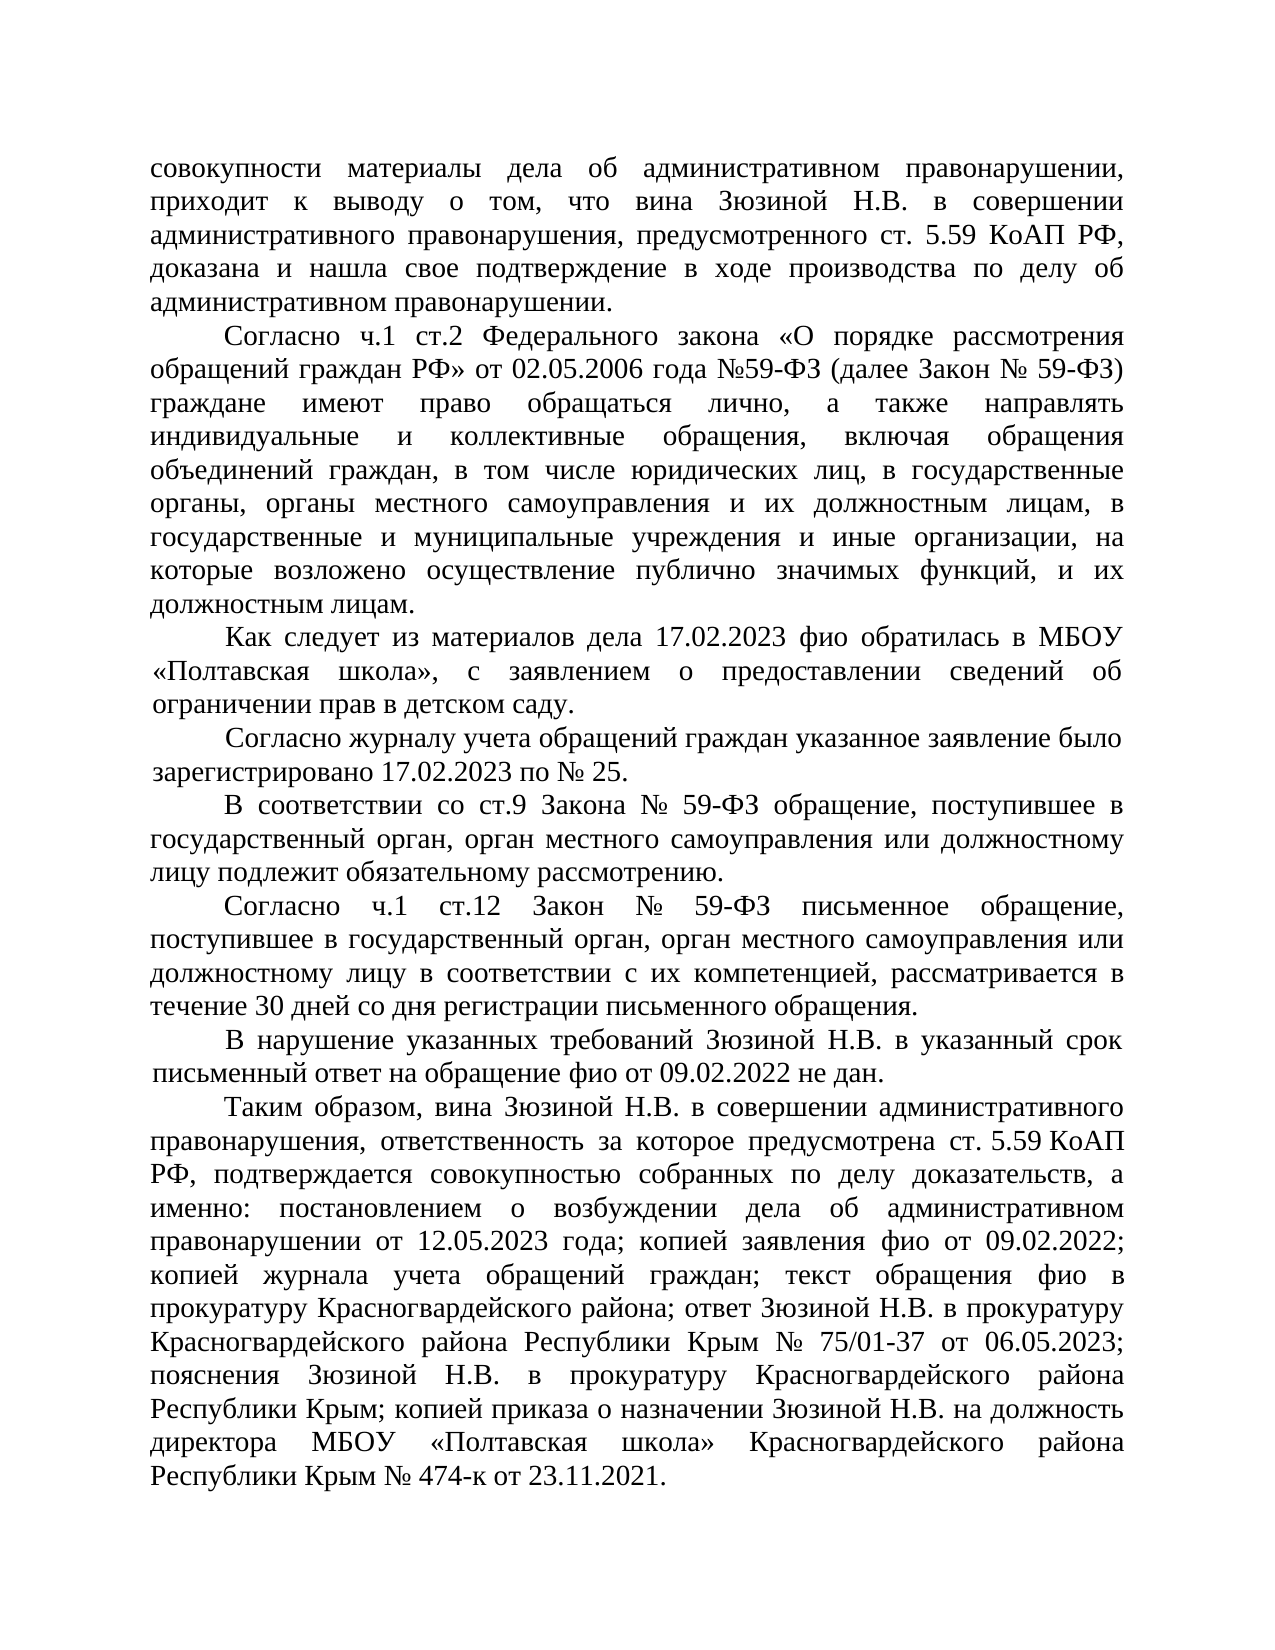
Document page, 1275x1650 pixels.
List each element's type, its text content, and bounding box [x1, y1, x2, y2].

text Таким образом, вина Зюзиной Н.В. в совершении административного правонарушения, ответственность за которое предусмотрена ст. 5.59 КоАП РФ, подтверждается совокупностью собранных по делу доказательств, а именно: постановлением о возбуждении дела об административном правонарушении от 12.05.2023 года; копией заявления фио от 09.02.2022; копией журнала учета обращений граждан; текст обращения фио в прокуратуру Красногвардейского района; ответ Зюзиной Н.В. в прокуратуру Красногвардейского района Республики Крым № 75/01-37 от 06.05.2023; пояснения Зюзиной Н.В. в прокуратуру Красногвардейского района Республики Крым; копией приказа о назначении Зюзиной Н.В. на должность директора МБОУ «Полтавская школа» Красногвардейского района Республики Крым № 474-к от 23.11.2021. [150, 1089, 1125, 1492]
text В нарушение указанных требований Зюзиной Н.В. в указанный срок письменный ответ на обращение фио от 09.02.2022 не дан. [152, 1022, 1123, 1089]
text Согласно ч.1 ст.12 Закон № 59-ФЗ письменное обращение, поступившее в государственный орган, орган местного самоуправления или должностному лицу в соответствии с их компетенцией, рассматривается в течение 30 дней со дня регистрации письменного обращения. [150, 888, 1125, 1022]
text Согласно журналу учета обращений граждан указанное заявление было зарегистрировано 17.02.2023 по № 25. [152, 720, 1123, 787]
text Как следует из материалов дела 17.02.2023 фио обратилась в МБОУ «Полтавская школа», с заявлением о предоставлении сведений об ограничении прав в детском саду. [152, 619, 1123, 720]
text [150, 150, 1125, 318]
text В соответствии со ст.9 Закона № 59-ФЗ обращение, поступившее в государственный орган, орган местного самоуправления или должностному лицу подлежит обязательному рассмотрению. [150, 787, 1125, 888]
text Согласно ч.1 ст.2 Федерального закона «О порядке рассмотрения обращений граждан РФ» от 02.05.2006 года №59-ФЗ (далее Закон № 59-ФЗ) граждане имеют право обращаться лично, а также направлять индивидуальные и коллективные обращения, включая обращения объединений граждан, в том числе юридических лиц, в государственные органы, органы местного самоуправления и их должностным лицам, в государственные и муниципальные учреждения и иные организации, на которые возложено осуществление публично значимых функций, и их должностным лицам. [150, 318, 1125, 619]
